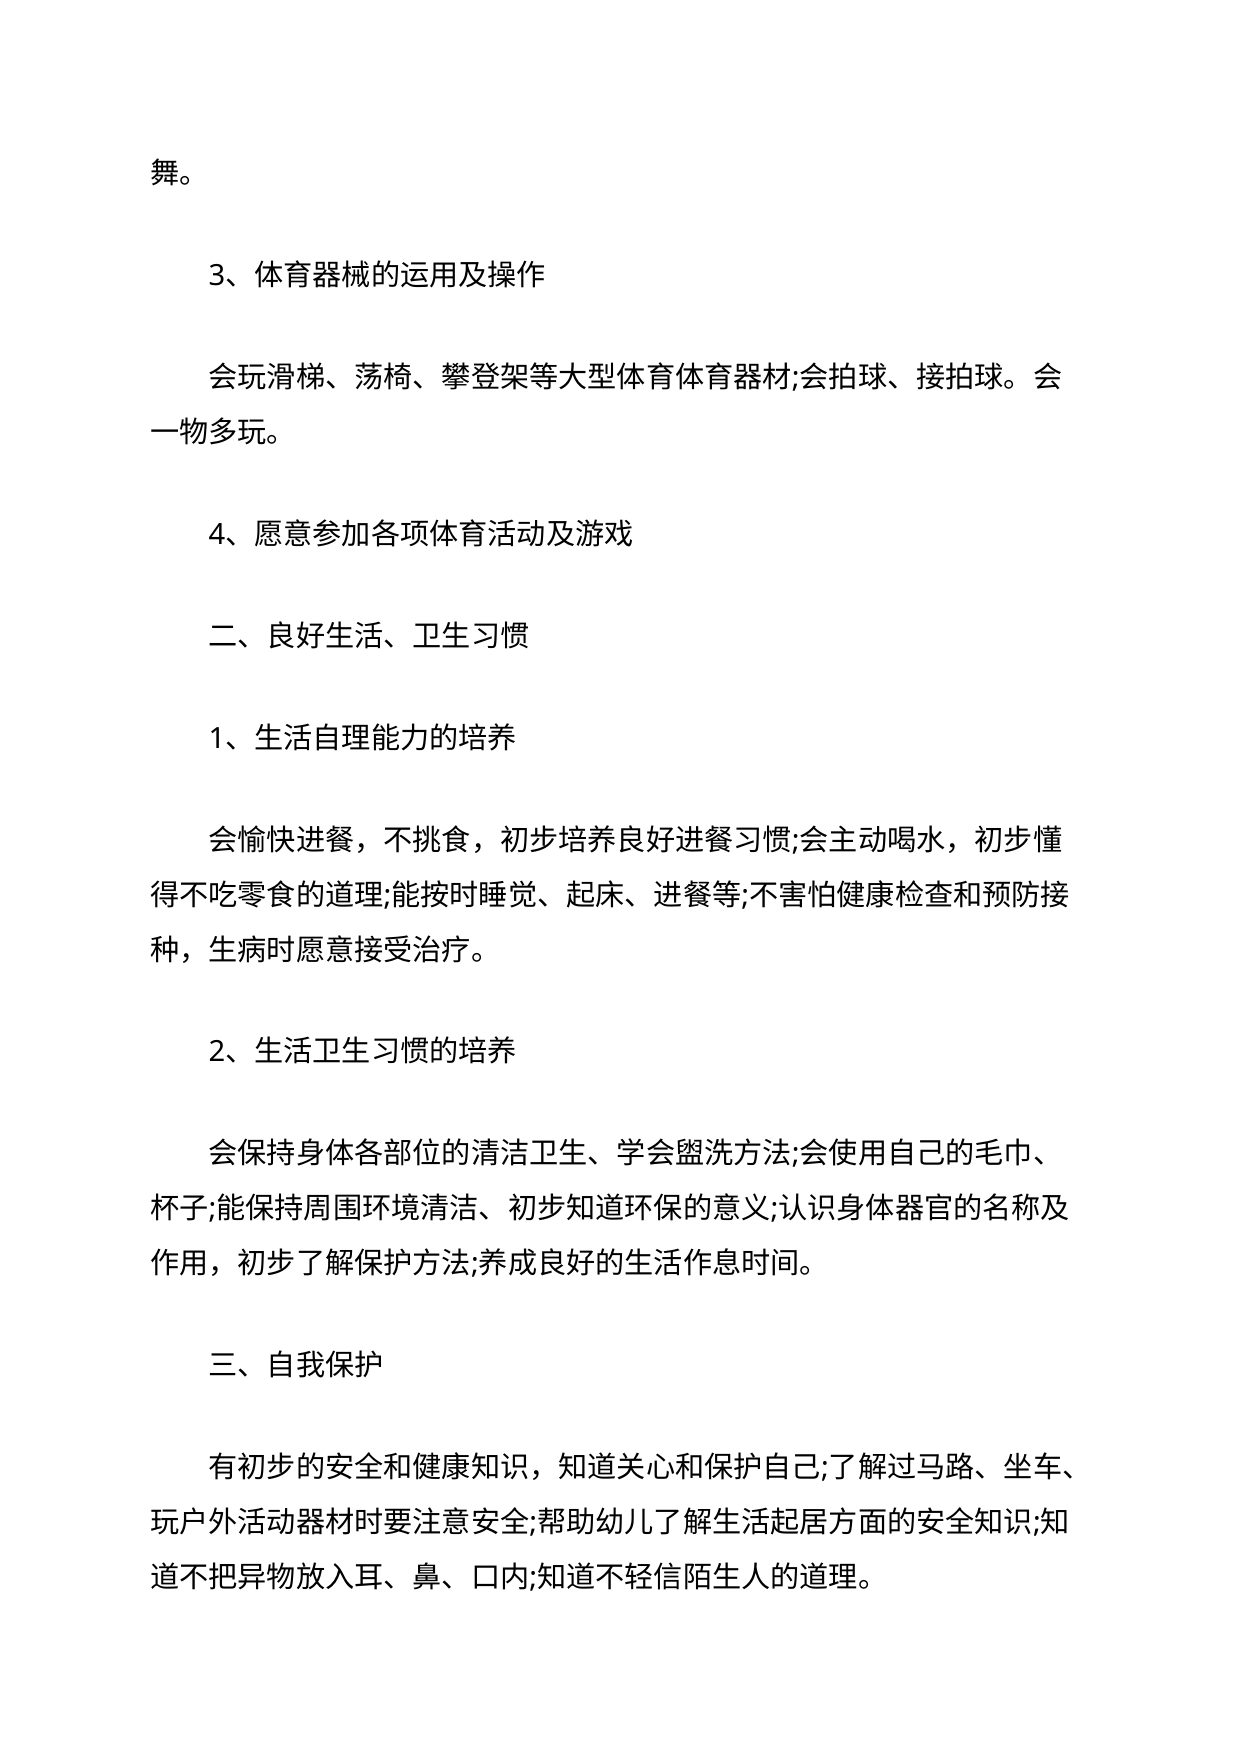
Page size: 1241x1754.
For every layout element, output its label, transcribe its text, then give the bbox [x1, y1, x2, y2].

text 会愉快进餐，不挑食，初步培养良好进餐习惯;会主动喝水，初步懂得不吃零食的道理;能按时睡觉、起床、进餐等;不害怕健康检查和预防接种，生病时愿意接受治疗。 [150, 816, 1090, 968]
text 有初步的安全和健康知识，知道关心和保护自己;了解过马路、坐车、玩户外活动器材时要注意安全;帮助幼儿了解生活起居方面的安全知识;知道不把异物放入耳、鼻、口内;知道不轻信陌生人的道理。 [150, 1444, 1090, 1596]
text 4、愿意参加各项体育活动及游戏 [150, 511, 1090, 553]
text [150, 150, 1090, 192]
text 会玩滑梯、荡椅、攀登架等大型体育体育器材;会拍球、接拍球。会一物多玩。 [150, 354, 1090, 451]
text 二、良好生活、卫生习惯 [150, 612, 1090, 655]
text 三、自我保护 [150, 1342, 1090, 1384]
text 2、生活卫生习惯的培养 [150, 1028, 1090, 1070]
text 3、体育器械的运用及操作 [150, 252, 1090, 294]
text 会保持身体各部位的清洁卫生、学会盥洗方法;会使用自己的毛巾、杯子;能保持周围环境清洁、初步知道环保的意义;认识身体器官的名称及作用，初步了解保护方法;养成良好的生活作息时间。 [150, 1130, 1090, 1282]
text 1、生活自理能力的培养 [150, 714, 1090, 757]
